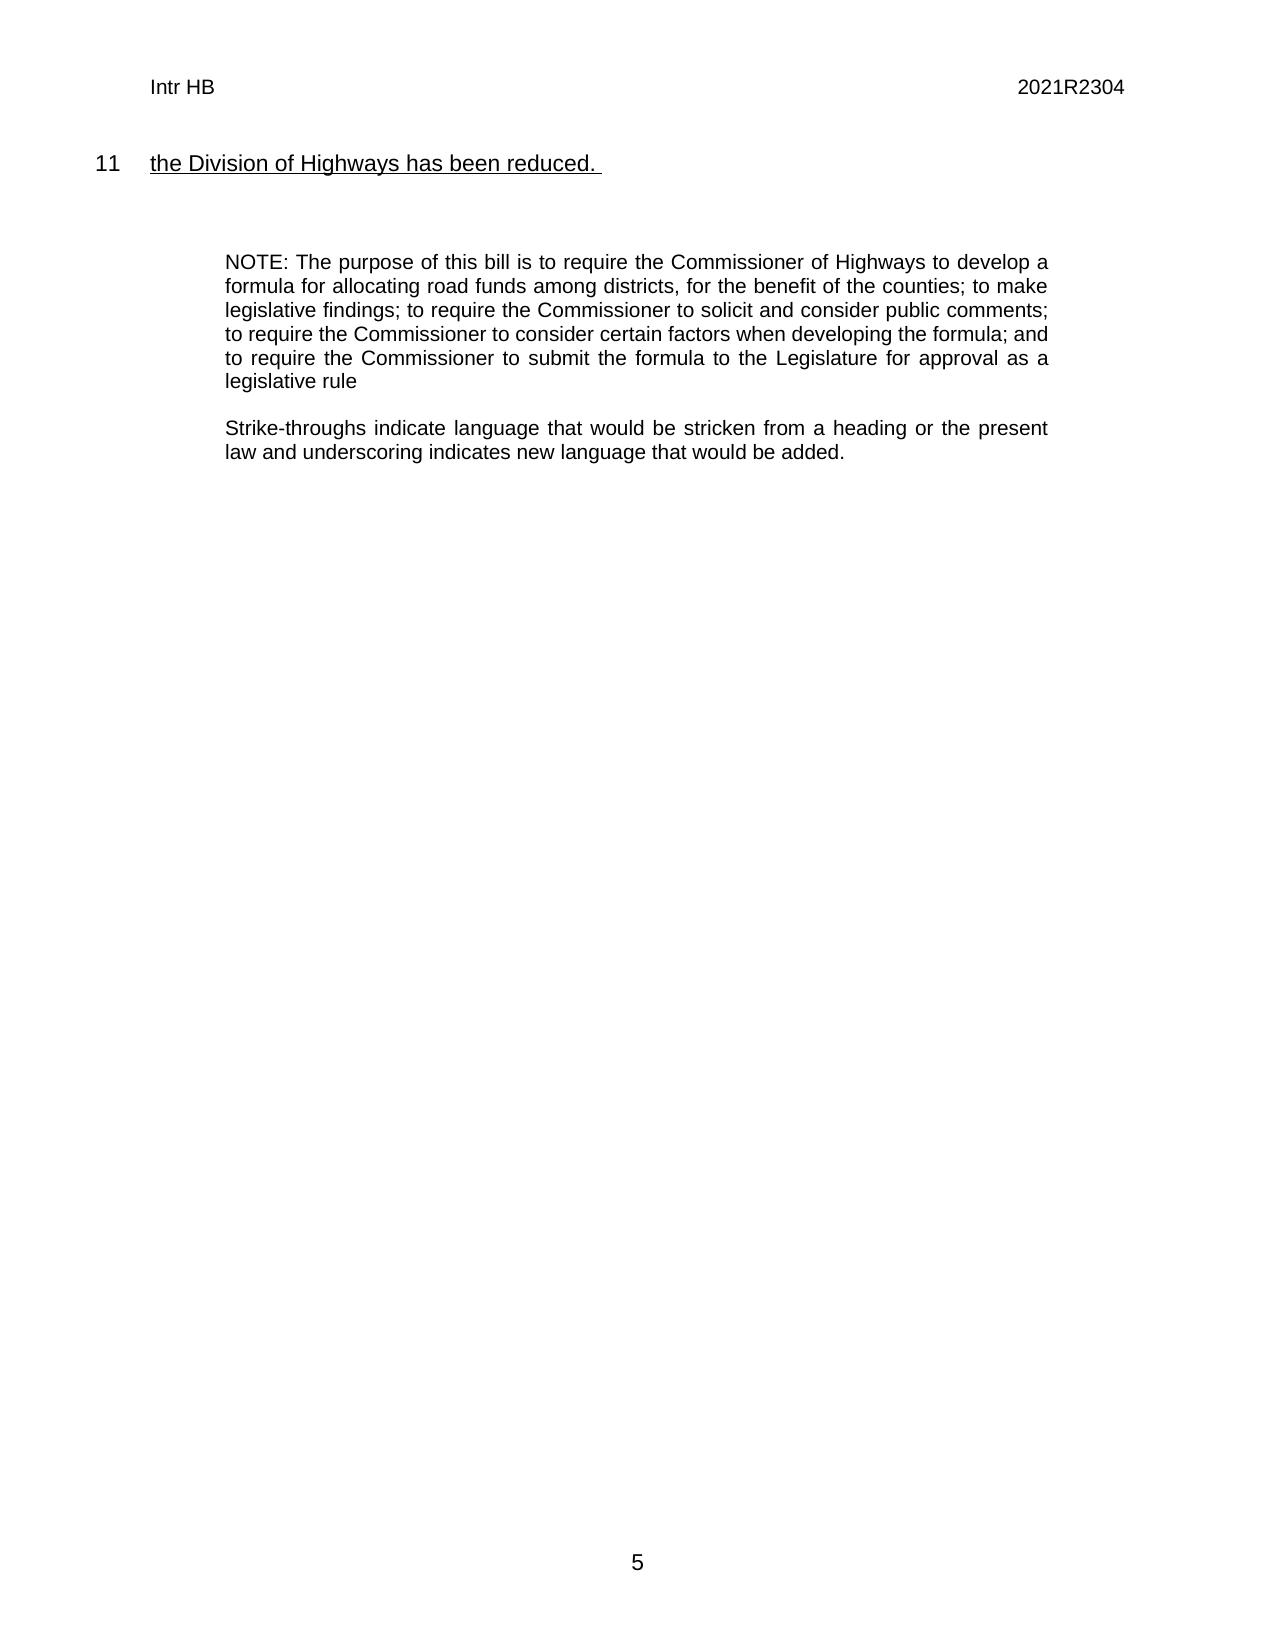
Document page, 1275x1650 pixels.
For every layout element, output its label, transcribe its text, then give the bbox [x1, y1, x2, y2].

text NOTE: The purpose of this bill is to require the Commissioner of Highways to develop a formula for allocating road funds among districts, for the benefit of the counties; to make legislative findings; to require the Commissioner to solicit and consider public comments; to require the Commissioner to consider certain factors when developing the formula; and to require the Commissioner to submit the formula to the Legislature for approval as a legislative rule [225, 249, 1050, 393]
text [150, 150, 1125, 176]
text Strike-throughs indicate language that would be stricken from a heading or the present law and underscoring indicates new language that would be added. [225, 416, 1050, 464]
